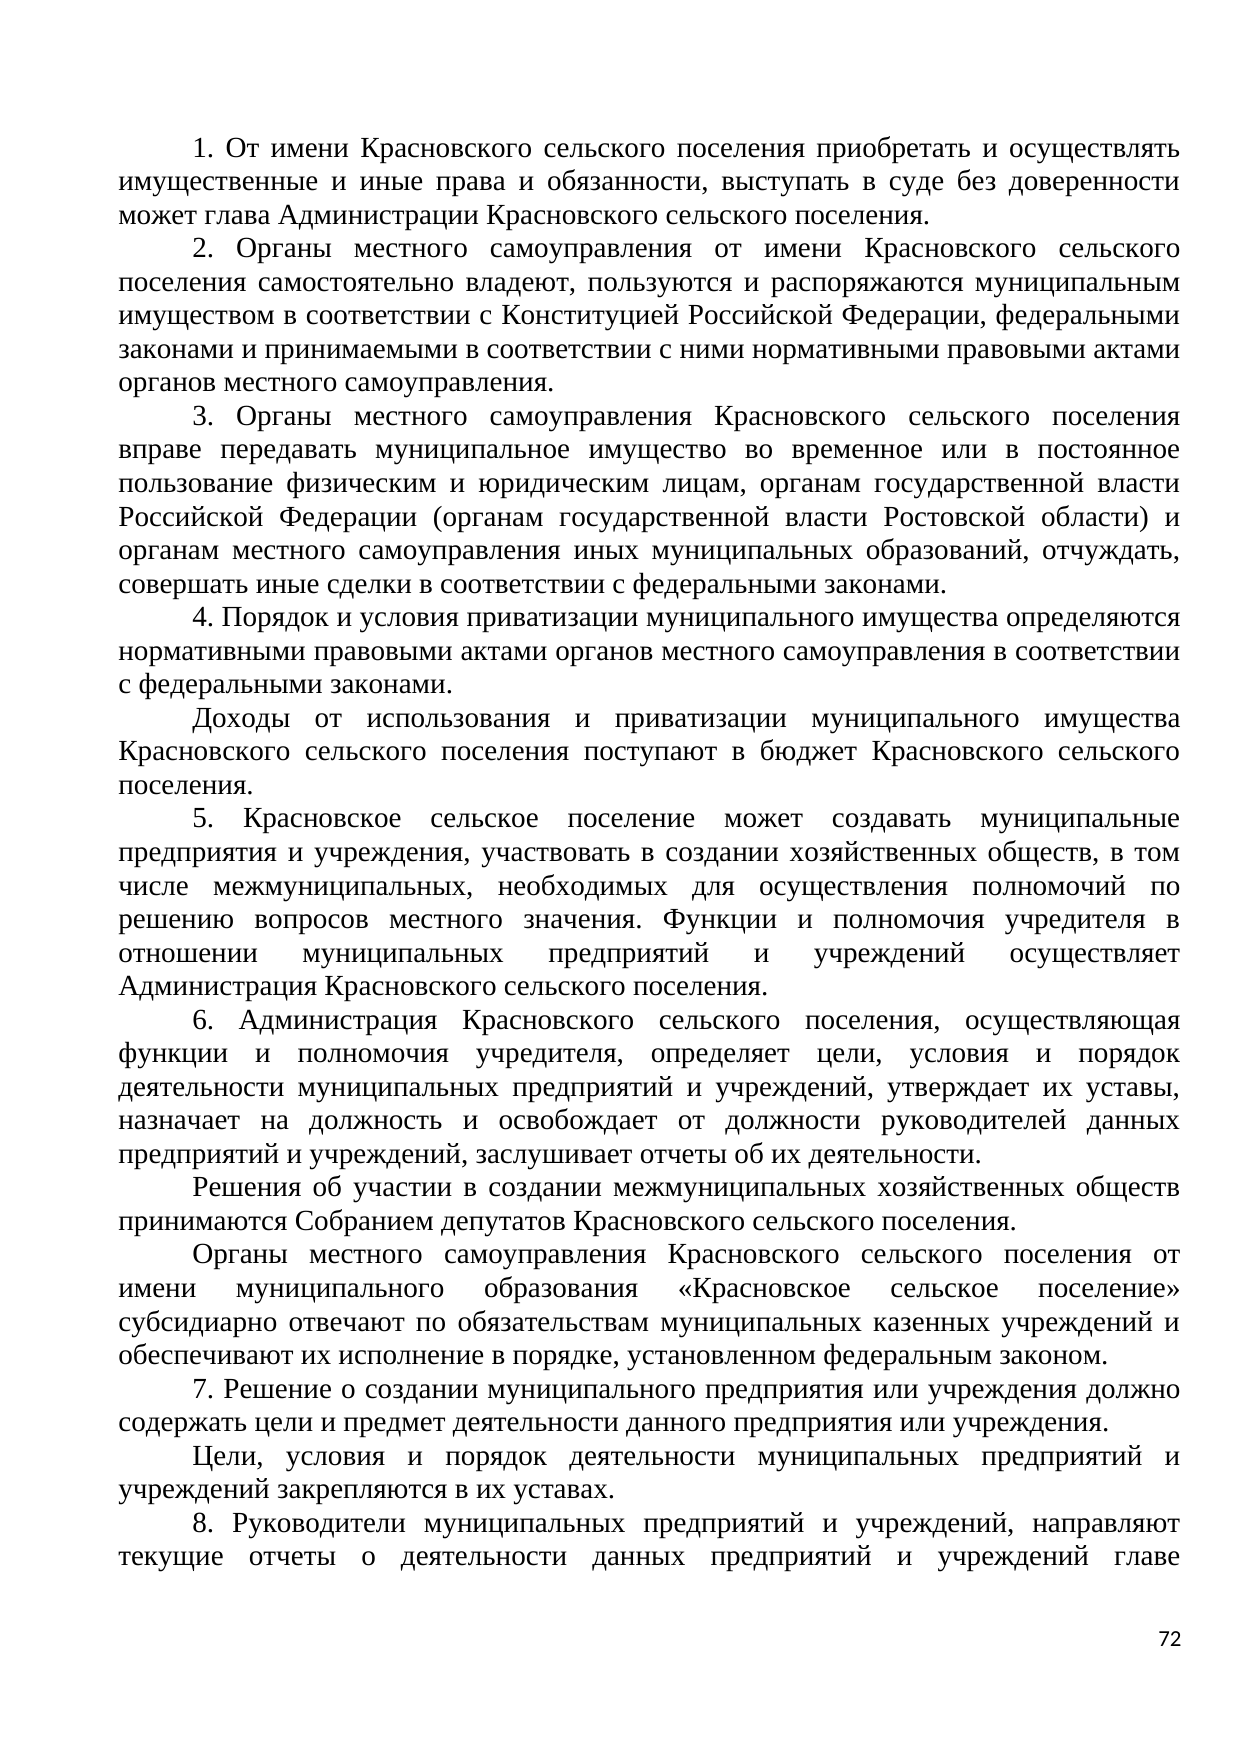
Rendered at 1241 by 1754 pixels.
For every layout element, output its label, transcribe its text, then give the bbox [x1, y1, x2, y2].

text 2. Органы местного самоуправления от имени Красновского сельского поселения самостоятельно владеют, пользуются и распоряжаются муниципальным имуществом в соответствии с Конституцией Российской Федерации, федеральными законами и принимаемыми в соответствии с ними нормативными правовыми актами органов местного самоуправления. [118, 230, 1181, 398]
text 5. Красновское сельское поселение может создавать муниципальные предприятия и учреждения, участвовать в создании хозяйственных обществ, в том числе межмуниципальных, необходимых для осуществления полномочий по решению вопросов местного значения. Функции и полномочия учредителя в отношении муниципальных предприятий и учреждений осуществляет Администрация Красновского сельского поселения. [118, 801, 1181, 1002]
text Доходы от использования и приватизации муниципального имущества Красновского сельского поселения поступают в бюджет Красновского сельского поселения. [118, 700, 1181, 801]
text Решения об участии в создании межмуниципальных хозяйственных обществ принимаются Собранием депутатов Красновского сельского поселения. [118, 1169, 1181, 1237]
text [118, 1505, 1181, 1572]
text Цели, условия и порядок деятельности муниципальных предприятий и учреждений закрепляются в их уставах. [118, 1438, 1181, 1505]
text 3. Органы местного самоуправления Красновского сельского поселения вправе передавать муниципальное имущество во временное или в постоянное пользование физическим и юридическим лицам, органам государственной власти Российской Федерации (органам государственной власти Ростовской области) и органам местного самоуправления иных муниципальных образований, отчуждать, совершать иные сделки в соответствии с федеральными законами. [118, 398, 1181, 599]
text 6. Администрация Красновского сельского поселения, осуществляющая функции и полномочия учредителя, определяет цели, условия и порядок деятельности муниципальных предприятий и учреждений, утверждает их уставы, назначает на должность и освобождает от должности руководителей данных предприятий и учреждений, заслушивает отчеты об их деятельности. [118, 1002, 1181, 1169]
text 4. Порядок и условия приватизации муниципального имущества определяются нормативными правовыми актами органов местного самоуправления в соответствии с федеральными законами. [118, 599, 1181, 700]
text 7. Решение о создании муниципального предприятия или учреждения должно содержать цели и предмет деятельности данного предприятия или учреждения. [118, 1371, 1181, 1438]
text 1. От имени Красновского сельского поселения приобретать и осуществлять имущественные и иные права и обязанности, выступать в суде без доверенности может глава Администрации Красновского сельского поселения. [118, 130, 1181, 230]
text Органы местного самоуправления Красновского сельского поселения от имени муниципального образования «Красновское сельское поселение» субсидиарно отвечают по обязательствам муниципальных казенных учреждений и обеспечивают их исполнение в порядке, установленном федеральным законом. [118, 1237, 1181, 1371]
